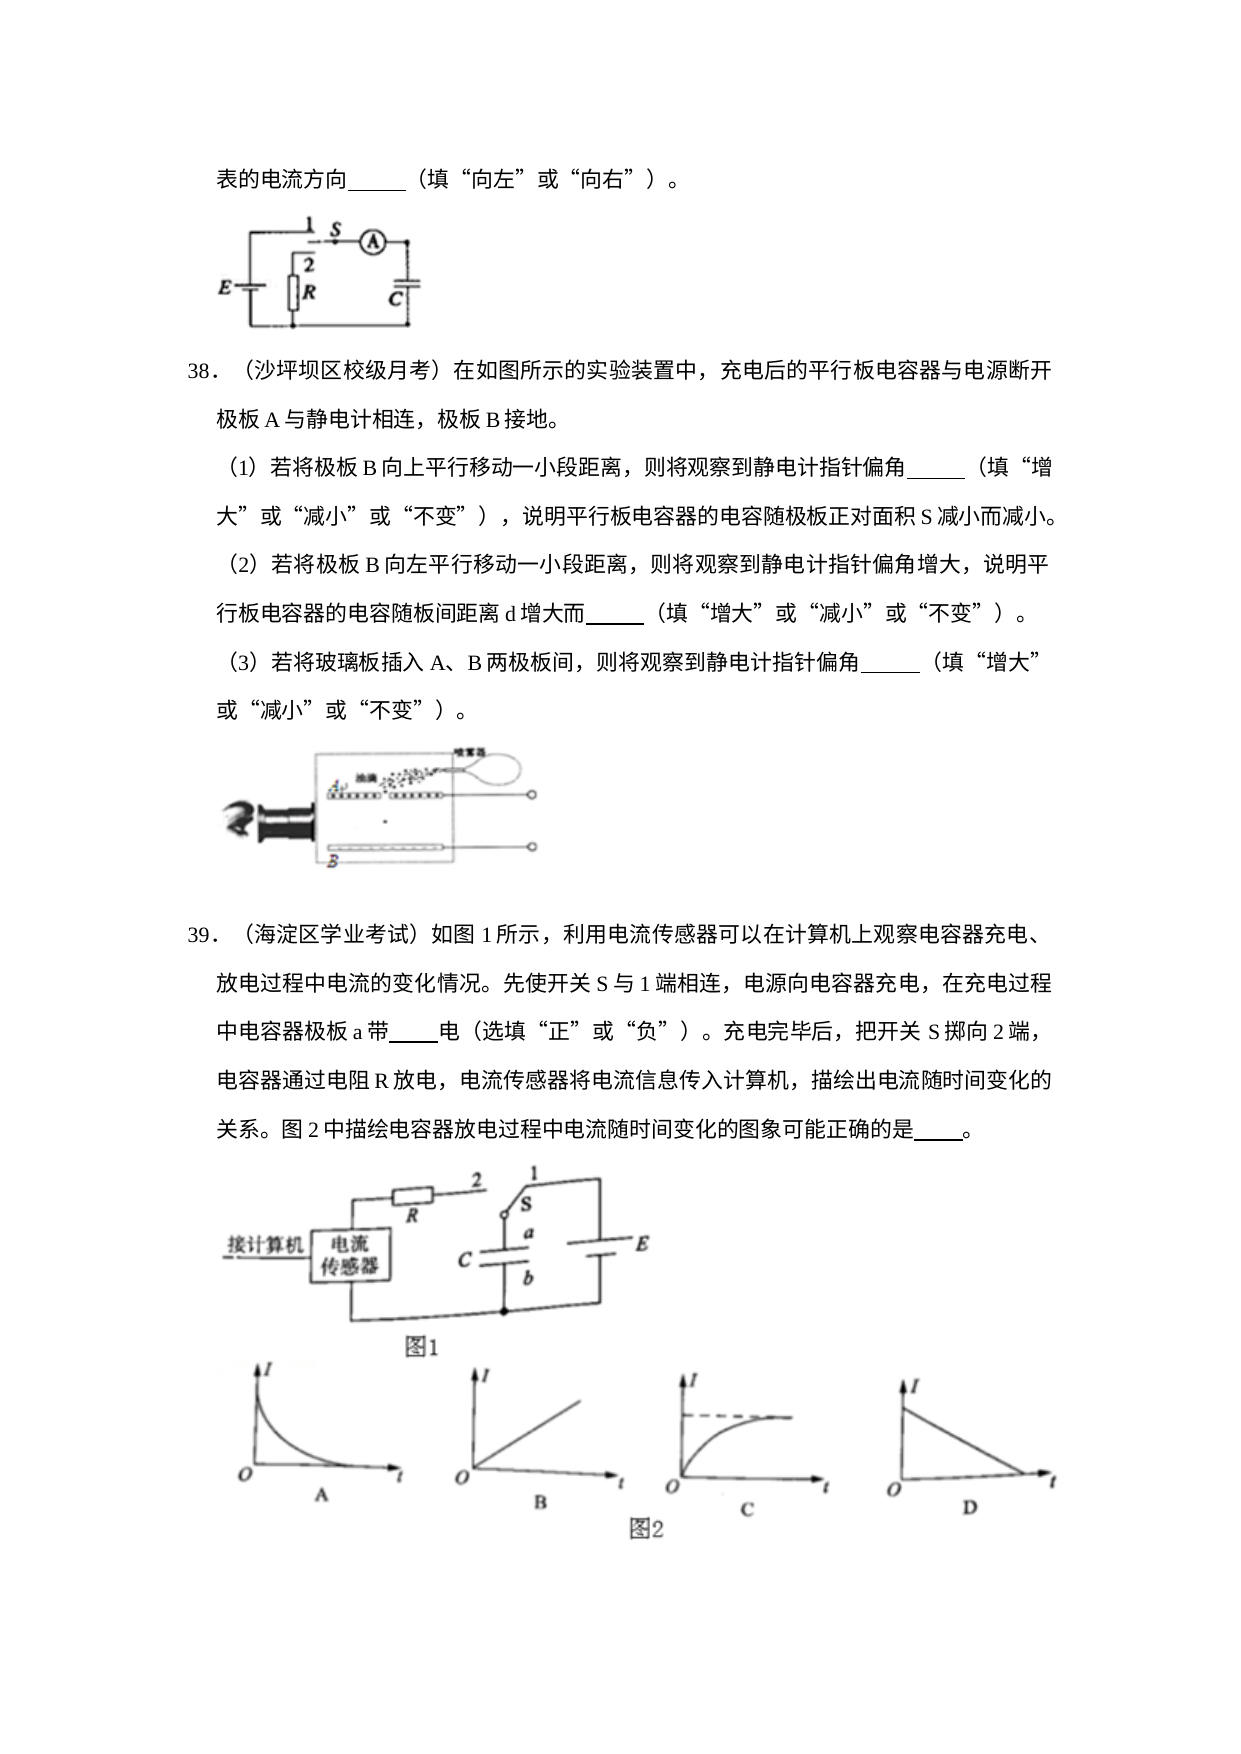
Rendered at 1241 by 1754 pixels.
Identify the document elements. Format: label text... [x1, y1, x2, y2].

text 38．（沙坪坝区校级月考）在如图所示的实验装置中，充电后的平行板电容器与电源断开，极板A与静电计相连，极板B接地。 [187, 353, 1053, 434]
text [187, 162, 1053, 194]
text （1）若将极板B向上平行移动一小段距离，则将观察到静电计指针偏角 （填“增大”或“减小”或“不变”），说明平行板电容器的电容随极板正对面积S减小而减小。 [216, 450, 1053, 531]
picture [216, 1159, 1063, 1545]
text （3）若将玻璃板插入A、B两极板间，则将观察到静电计指针偏角 （填“增大”或“减小”或“不变”）。 [216, 644, 1053, 725]
picture [216, 741, 543, 874]
text 39．（海淀区学业考试）如图1所示，利用电流传感器可以在计算机上观察电容器充电、放电过程中电流的变化情况。先使开关S与1端相连，电源向电容器充电，在充电过程中电容器极板a带 电（选填“正”或“负”）。充电完毕后，把开关S掷向2端，电容器通过电阻R放电，电流传感器将电流信息传入计算机，描绘出电流随时间变化的关系。图2中描绘电容器放电过程中电流随时间变化的图象可能正确的是 。 [187, 916, 1053, 1144]
picture [216, 210, 426, 334]
text （2）若将极板B向左平行移动一小段距离，则将观察到静电计指针偏角增大，说明平行板电容器的电容随板间距离d增大而 （填“增大”或“减小”或“不变”）。 [216, 547, 1053, 628]
